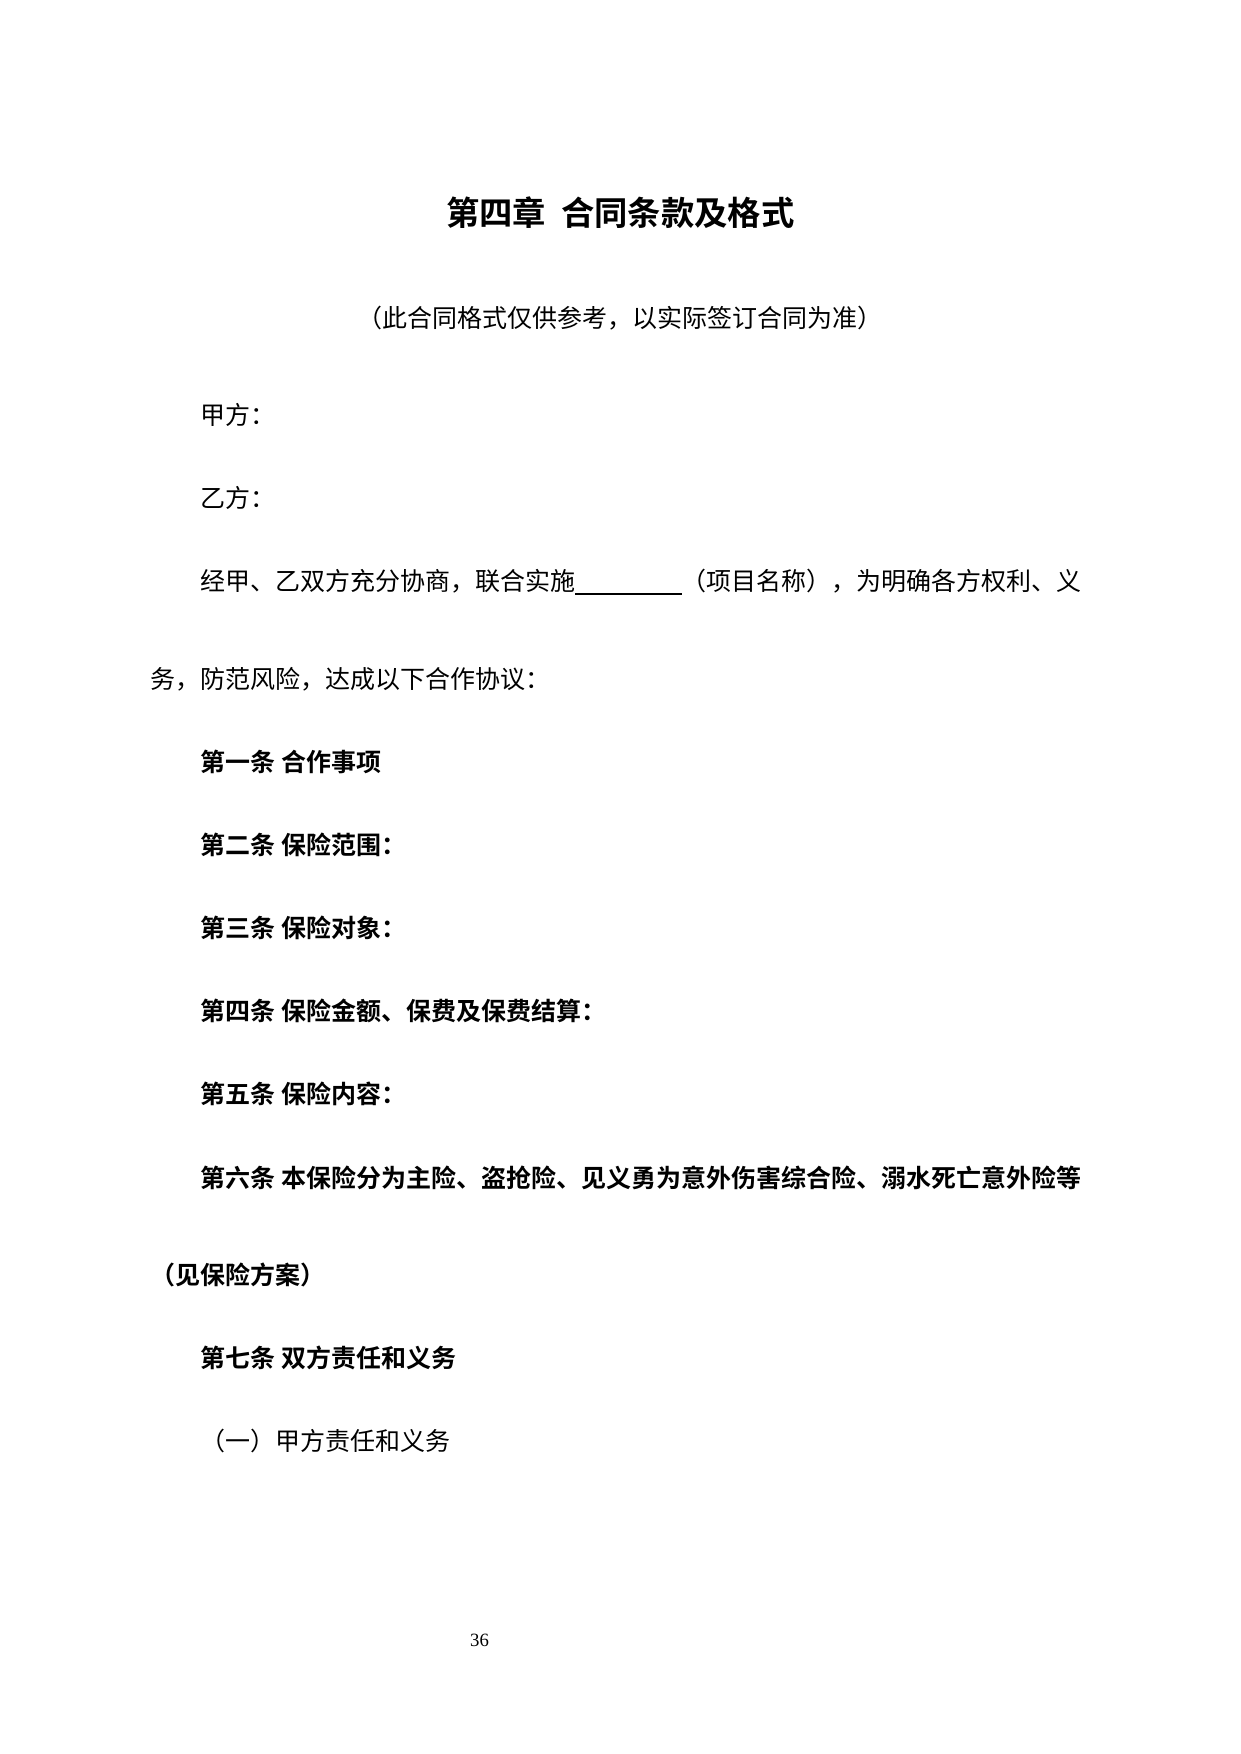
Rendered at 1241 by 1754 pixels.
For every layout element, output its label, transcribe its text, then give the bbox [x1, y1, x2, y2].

text 第一条 合作事项 [150, 728, 1090, 793]
text 第四条 保险金额、保费及保费结算： [150, 977, 1090, 1042]
text 第二条 保险范围： [150, 811, 1090, 876]
text 第三条 保险对象： [150, 894, 1090, 959]
text 第六条 本保险分为主险、盗抢险、见义勇为意外伤害综合险、溺水死亡意外险等（见保险方案） [150, 1144, 1090, 1306]
text 第五条 保险内容： [150, 1061, 1090, 1126]
text 甲方： [150, 381, 1090, 446]
text 经甲、乙双方充分协商，联合实施 （项目名称），为明确各方权利、义务，防范风险，达成以下合作协议： [150, 547, 1090, 710]
text （此合同格式仅供参考，以实际签订合同为准） [150, 284, 1090, 349]
text （一）甲方责任和义务 [150, 1407, 1090, 1472]
subtitle 第四章 合同条款及格式 [150, 178, 1090, 243]
text 第七条 双方责任和义务 [150, 1324, 1090, 1389]
text 乙方： [150, 464, 1090, 529]
